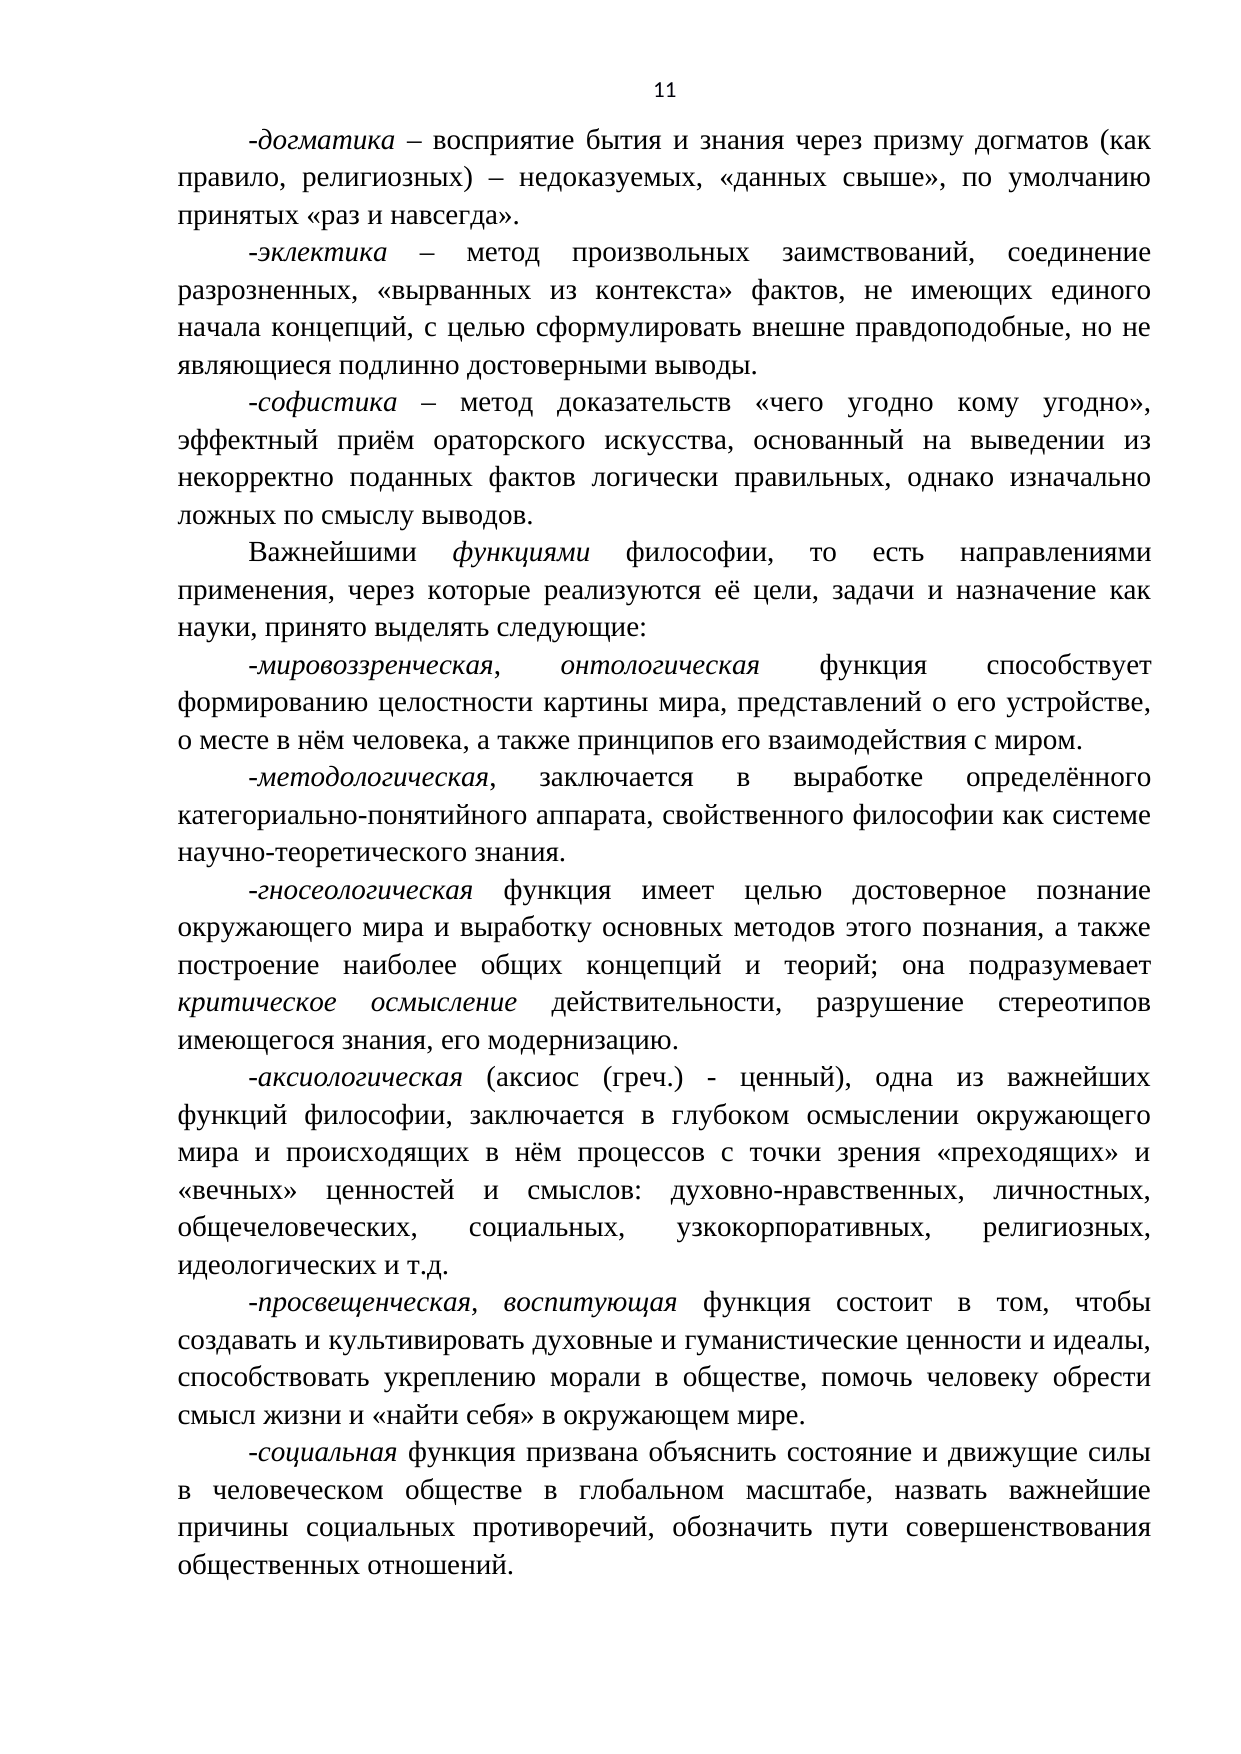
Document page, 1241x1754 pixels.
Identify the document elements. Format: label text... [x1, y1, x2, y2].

text -гносеологическая функция имеет целью достоверное познание окружающего мира и выработку основных методов этого познания, а также построение наиболее общих концепций и теорий; она подразумевает критическое осмысление действительности, разрушение стереотипов имеющегося знания, его модернизацию. [177, 868, 1152, 1056]
text -эклектика – метод произвольных заимствований, соединение разрозненных, «вырванных из контекста» фактов, не имеющих единого начала концепций, с целью сформулировать внешне правдоподобные, но не являющиеся подлинно достоверными выводы. [177, 231, 1152, 381]
text -просвещенческая, воспитующая функция состоит в том, чтобы создавать и культивировать духовные и гуманистические ценности и идеалы, способствовать укреплению морали в обществе, помочь человеку обрести смысл жизни и «найти себя» в окружающем мире. [177, 1281, 1152, 1431]
text -аксиологическая (аксиос (греч.) - ценный), одна из важнейших функций философии, заключается в глубоком осмыслении окружающего мира и происходящих в нём процессов с точки зрения «преходящих» и «вечных» ценностей и смыслов: духовно-нравственных, личностных, общечеловеческих, социальных, узкокорпоративных, религиозных, идеологических и т.д. [177, 1056, 1152, 1281]
text Важнейшими функциями философии, то есть направлениями применения, через которые реализуются её цели, задачи и назначение как науки, принято выделять следующие: [177, 531, 1152, 643]
text -методологическая, заключается в выработке определённого категориально-понятийного аппарата, свойственного философии как системе научно-теоретического знания. [177, 756, 1152, 868]
text -догматика – восприятие бытия и знания через призму догматов (как правило, религиозных) – недоказуемых, «данных свыше», по умолчанию принятых «раз и навсегда». [177, 118, 1152, 231]
text -социальная функция призвана объяснить состояние и движущие силы в человеческом обществе в глобальном масштабе, назвать важнейшие причины социальных противоречий, обозначить пути совершенствования общественных отношений. [177, 1431, 1152, 1581]
text -мировоззренческая, онтологическая функция способствует формированию целостности картины мира, представлений о его устройстве, о месте в нём человека, а также принципов его взаимодействия с миром. [177, 643, 1152, 756]
text -софистика – метод доказательств «чего угодно кому угодно», эффектный приём ораторского искусства, основанный на выведении из некорректно поданных фактов логически правильных, однако изначально ложных по смыслу выводов. [177, 381, 1152, 531]
